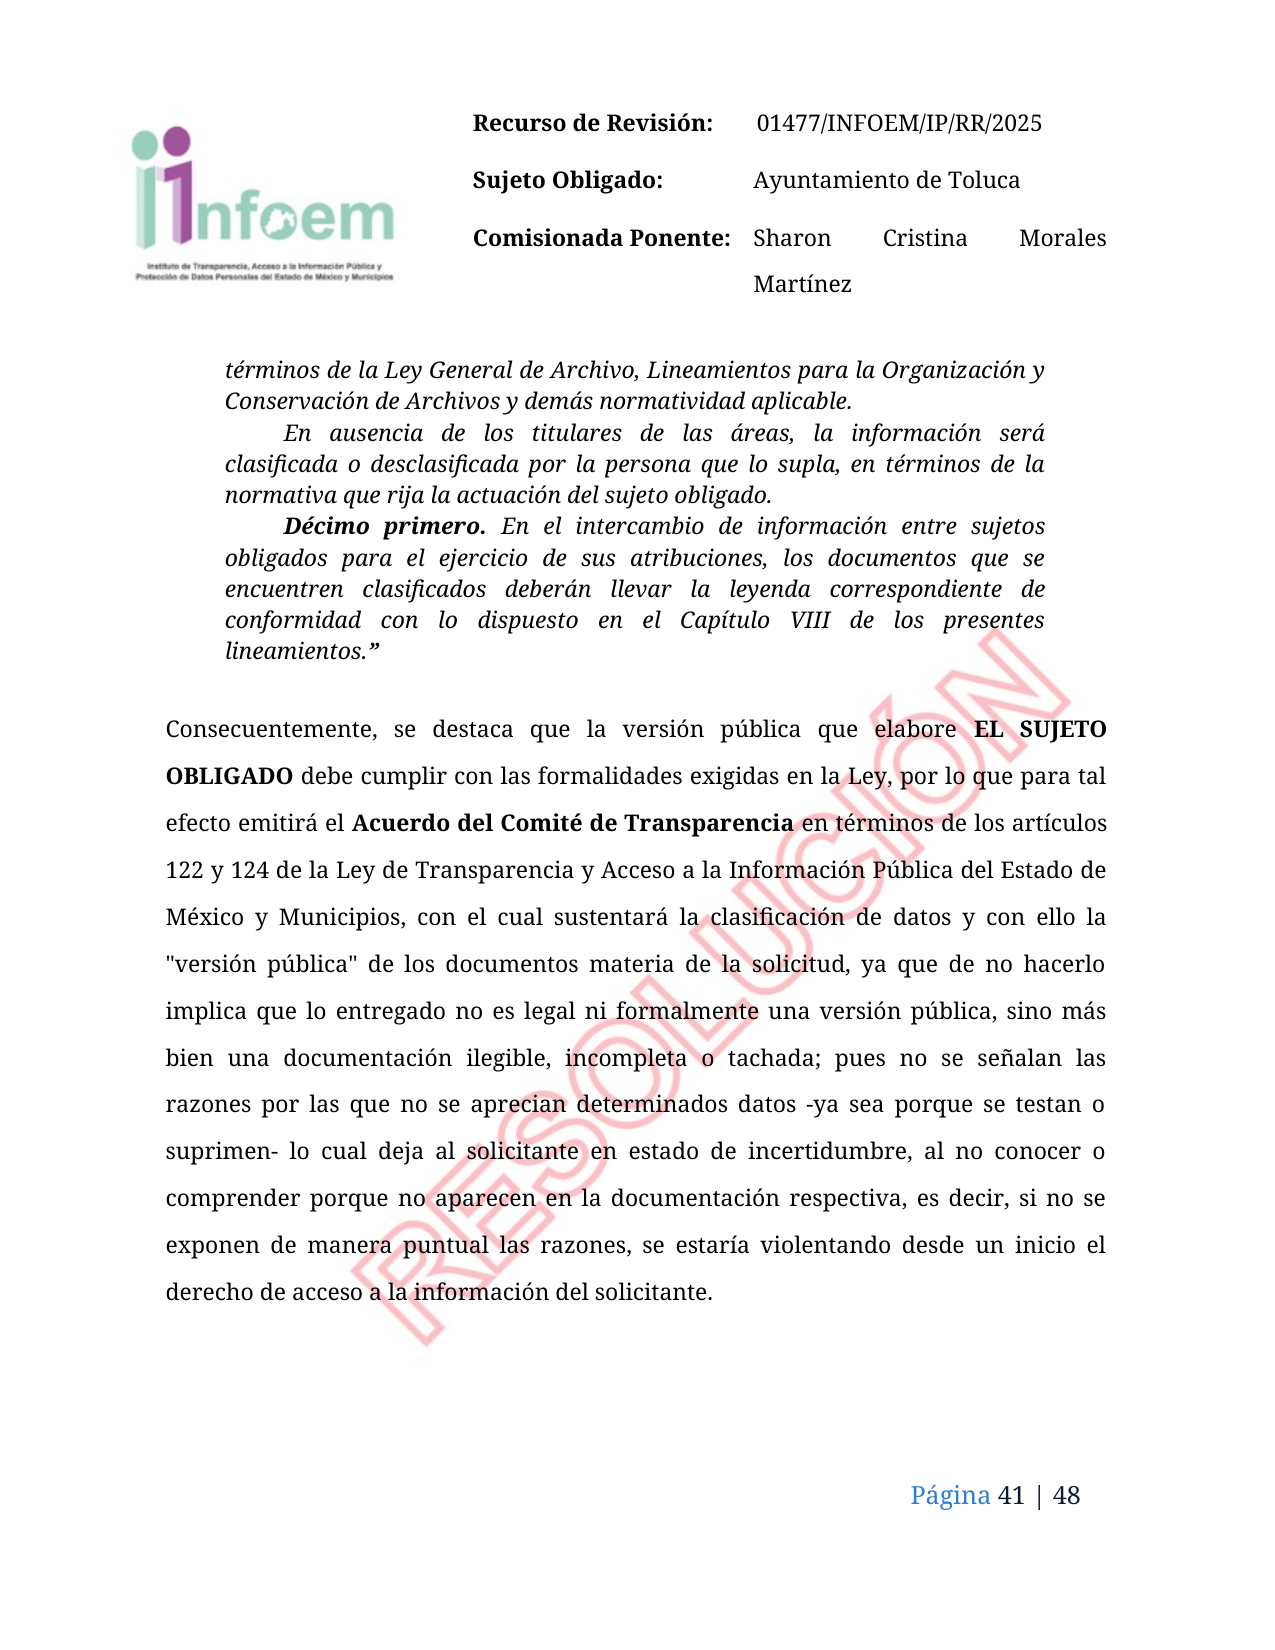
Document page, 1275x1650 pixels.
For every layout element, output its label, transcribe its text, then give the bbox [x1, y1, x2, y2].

picture [2, 61, 1275, 1650]
text Consecuentemente, se destaca que la versión pública que elabore EL SUJETO OBLIGADO debe cumplir con las formalidades exigidas en la Ley, por lo que para tal efecto emitirá el Acuerdo del Comité de Transparencia en términos de los artículos 122 y 124 de la Ley de Transparencia y Acceso a la Información Pública del Estado de México y Municipios, con el cual sustentará la clasificación de datos y con ello la "versión pública" de los documentos materia de la solicitud, ya que de no hacerlo implica que lo entregado no es legal ni formalmente una versión pública, sino más bien una documentación ilegible, incompleta o tachada; pues no se señalan las razones por las que no se aprecian determinados datos -ya sea porque se testan o suprimen- lo cual deja al solicitante en estado de incertidumbre, al no conocer o comprender porque no aparecen en la documentación respectiva, es decir, si no se exponen de manera puntual las razones, se estaría violentando desde un inicio el derecho de acceso a la información del solicitante. [165, 713, 1107, 1307]
title Décimo primero. En el intercambio de información entre sujetos obligados para el ejercicio de sus atribuciones, los documentos que se encuentren clasificados deberán llevar la leyenda correspondiente de conformidad con lo dispuesto en el Capítulo VIII de los presentes lineamientos.” [224, 510, 1048, 667]
title En ausencia de los titulares de las áreas, la información será clasificada o desclasificada por la persona que lo supla, en términos de la normativa que rija la actuación del sujeto obligado. [224, 417, 1048, 510]
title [224, 354, 1048, 417]
